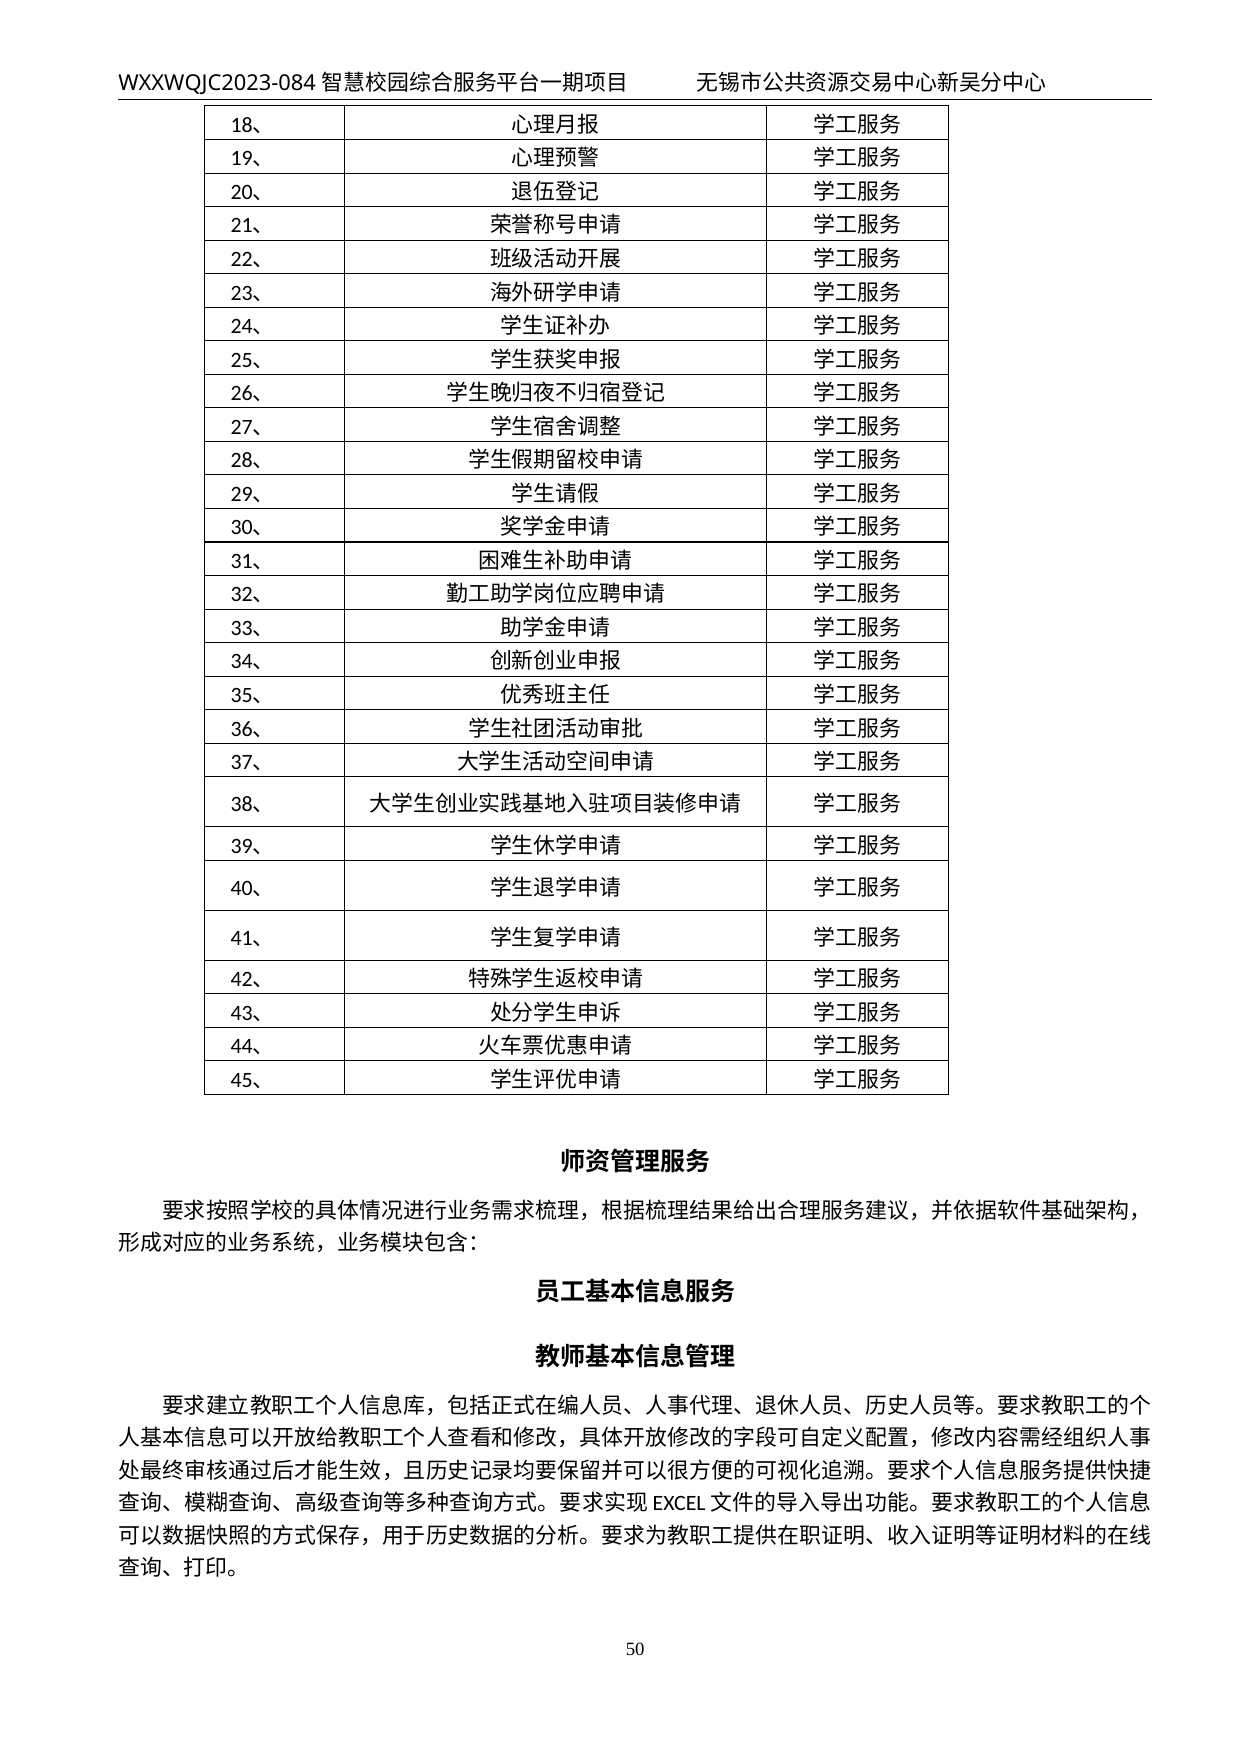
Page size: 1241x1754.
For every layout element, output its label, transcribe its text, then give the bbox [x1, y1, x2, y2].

table_cell 学生获奖申报 [345, 341, 766, 374]
table_cell 学生休学申请 [345, 827, 766, 860]
table_cell 退伍登记 [345, 174, 766, 206]
table_cell [205, 241, 344, 273]
subtitle 师资管理服务 [118, 1127, 1152, 1192]
table_cell [205, 475, 344, 508]
table_cell 勤工助学岗位应聘申请 [345, 576, 766, 608]
table_cell 学工服务 [767, 308, 948, 340]
table_cell [205, 543, 344, 575]
table_cell [205, 509, 344, 541]
table_cell [205, 274, 344, 307]
table_cell 海外研学申请 [345, 274, 766, 307]
table_cell [205, 1028, 344, 1060]
table_cell 创新创业申报 [345, 643, 766, 676]
table_cell 助学金申请 [345, 610, 766, 642]
table_cell [205, 576, 344, 608]
table_cell 学工服务 [767, 341, 948, 374]
table_cell 荣誉称号申请 [345, 207, 766, 239]
table_cell 学工服务 [767, 677, 948, 709]
table_cell [205, 610, 344, 642]
table_cell 优秀班主任 [345, 677, 766, 709]
table_cell 学工服务 [767, 475, 948, 508]
table_cell 学工服务 [767, 207, 948, 239]
table_cell [205, 744, 344, 776]
table_cell [205, 140, 344, 172]
table_cell [205, 442, 344, 474]
table_cell 学工服务 [767, 643, 948, 676]
table_cell [205, 994, 344, 1027]
table_cell [205, 341, 344, 374]
table_cell 学工服务 [767, 744, 948, 776]
table_cell 学工服务 [767, 911, 948, 960]
table_cell 心理月报 [345, 106, 766, 139]
subtitle 员工基本信息服务 [118, 1257, 1152, 1322]
text 要求建立教职工个人信息库，包括正式在编人员、人事代理、退休人员、历史人员等。要求教职工的个人基本信息可以开放给教职工个人查看和修改，具体开放修改的字段可自定义配置，修改内容需经组织人事处最终审核通过后才能生效，且历史记录均要保留并可以很方便的可视化追溯。要求个人信息服务提供快捷查询、模糊查询、高级查询等多种查询方式。要求实现EXCEL文件的导入导出功能。要求教职工的个人信息可以数据快照的方式保存，用于历史数据的分析。要求为教职工提供在职证明、收入证明等证明材料的在线查询、打印。 [118, 1387, 1152, 1582]
text 要求按照学校的具体情况进行业务需求梳理，根据梳理结果给出合理服务建议，并依据软件基础架构，形成对应的业务系统，业务模块包含： [118, 1192, 1152, 1257]
table_cell 学工服务 [767, 961, 948, 993]
table_cell 学生退学申请 [345, 861, 766, 910]
table_cell [205, 207, 344, 239]
table_cell 学工服务 [767, 576, 948, 608]
table_cell [205, 961, 344, 993]
table_cell 学工服务 [767, 408, 948, 441]
table_cell [205, 1061, 344, 1094]
table_cell 特殊学生返校申请 [345, 961, 766, 993]
table_cell 学工服务 [767, 543, 948, 575]
table_cell 学工服务 [767, 106, 948, 139]
table_cell 火车票优惠申请 [345, 1028, 766, 1060]
table_cell 学工服务 [767, 274, 948, 307]
table_cell [205, 106, 344, 139]
table_cell 奖学金申请 [345, 509, 766, 541]
table_cell 学生评优申请 [345, 1061, 766, 1094]
table_cell 学工服务 [767, 442, 948, 474]
table_cell 学生假期留校申请 [345, 442, 766, 474]
table_cell [205, 408, 344, 441]
table_cell 学工服务 [767, 241, 948, 273]
table_cell 学工服务 [767, 1061, 948, 1094]
table_cell [205, 710, 344, 743]
table_cell 大学生创业实践基地入驻项目装修申请 [345, 777, 766, 826]
table_cell 学工服务 [767, 994, 948, 1027]
table_cell 学工服务 [767, 1028, 948, 1060]
table_cell 学工服务 [767, 861, 948, 910]
table_cell 学工服务 [767, 777, 948, 826]
table_cell 学工服务 [767, 375, 948, 407]
table_cell 学工服务 [767, 174, 948, 206]
table_cell 学工服务 [767, 610, 948, 642]
subtitle 教师基本信息管理 [118, 1322, 1152, 1387]
table_cell 心理预警 [345, 140, 766, 172]
table_cell 学生宿舍调整 [345, 408, 766, 441]
table_cell 学生复学申请 [345, 911, 766, 960]
table_cell 大学生活动空间申请 [345, 744, 766, 776]
table_cell [205, 827, 344, 860]
table_cell 学工服务 [767, 710, 948, 743]
table_cell 学生晚归夜不归宿登记 [345, 375, 766, 407]
table_cell 班级活动开展 [345, 241, 766, 273]
table_cell 学工服务 [767, 140, 948, 172]
table_cell 学生社团活动审批 [345, 710, 766, 743]
table_cell [205, 861, 344, 910]
table_cell 学生请假 [345, 475, 766, 508]
table_cell [205, 643, 344, 676]
table_cell [205, 911, 344, 960]
table_cell [205, 308, 344, 340]
table_cell [205, 677, 344, 709]
table_cell 学生证补办 [345, 308, 766, 340]
table_cell [205, 777, 344, 826]
table_cell [205, 174, 344, 206]
table_cell 学工服务 [767, 509, 948, 541]
table_cell 困难生补助申请 [345, 543, 766, 575]
table_cell [205, 375, 344, 407]
table_cell 处分学生申诉 [345, 994, 766, 1027]
table_cell 学工服务 [767, 827, 948, 860]
